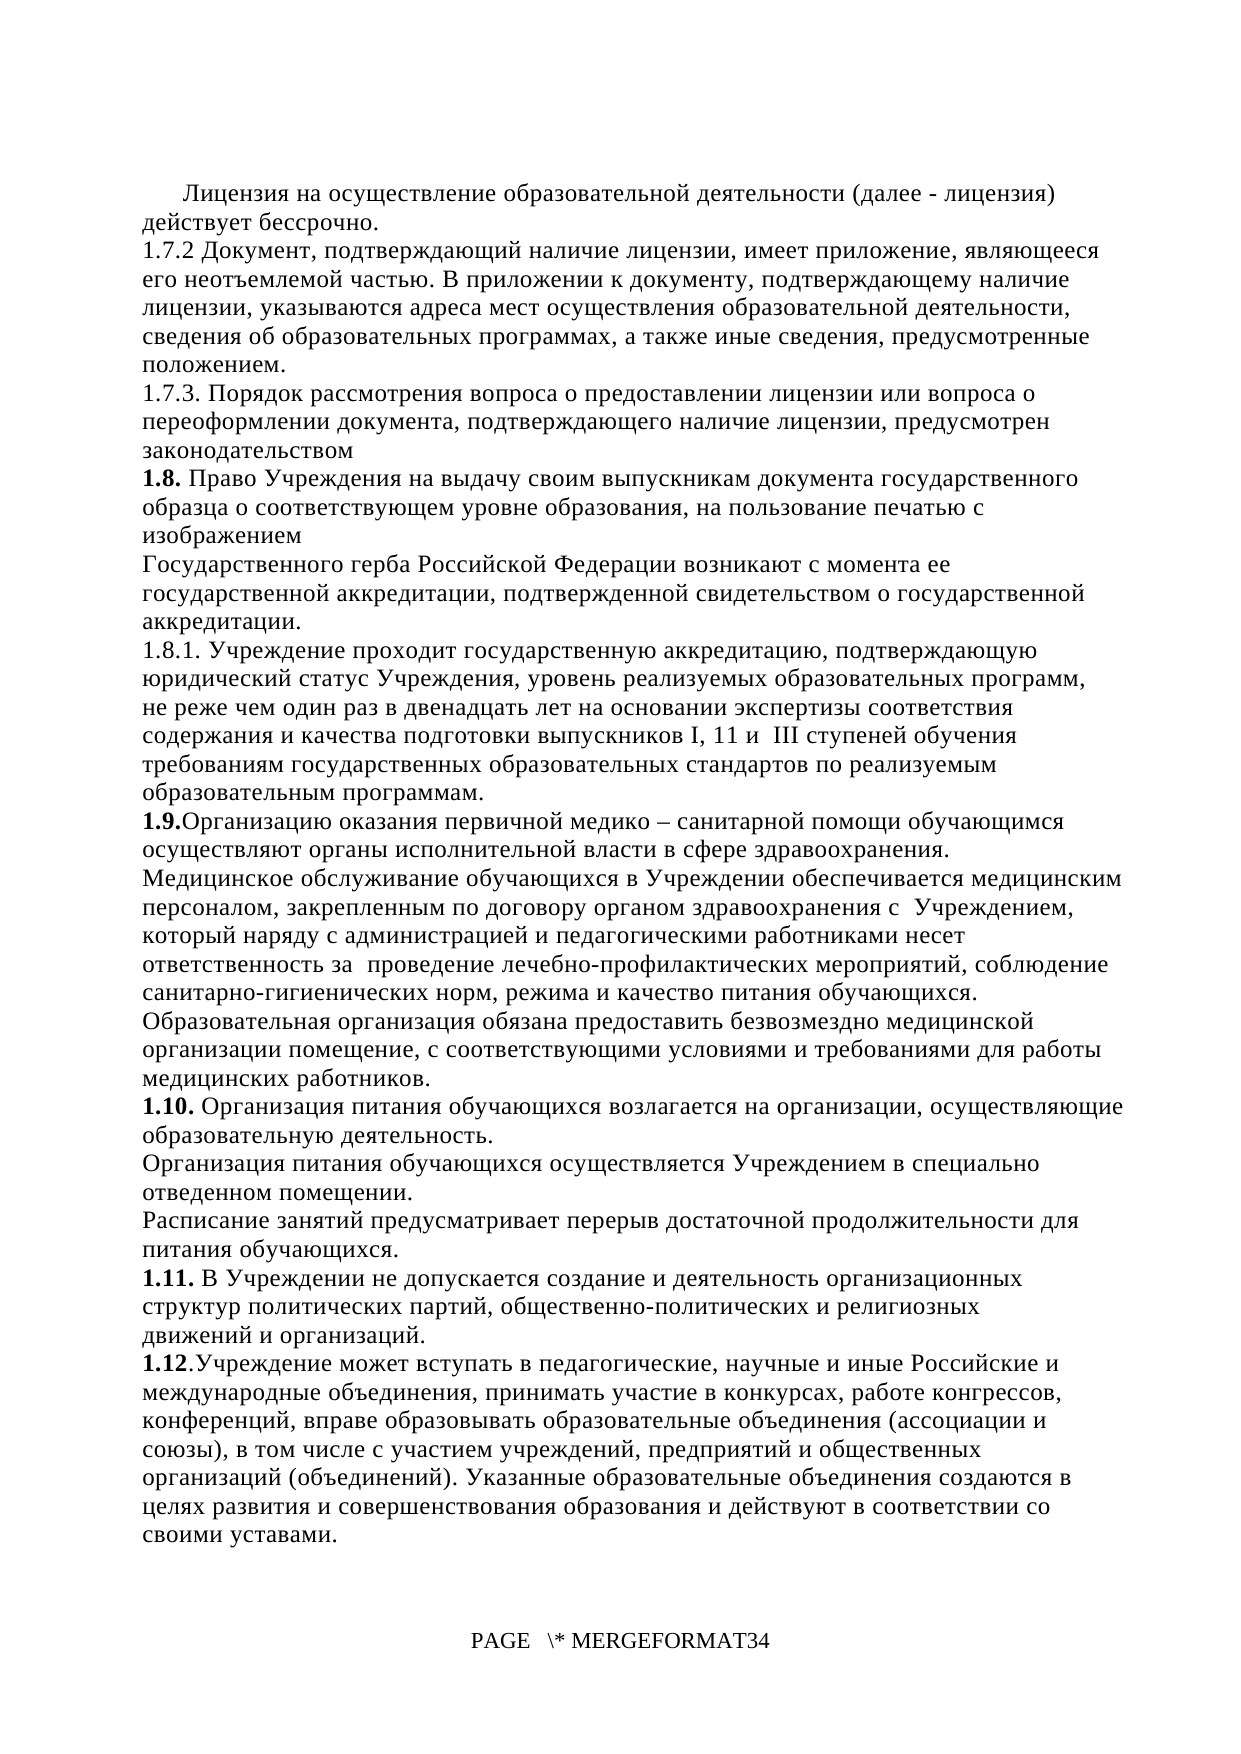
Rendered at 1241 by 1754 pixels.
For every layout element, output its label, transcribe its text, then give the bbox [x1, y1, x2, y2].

text 1.8. Право Учреждения на выдачу своим выпускникам документа государственного образца о соответствующем уровне образования, на пользование печатью с изображением [142, 464, 1111, 549]
text 1.10. Организация питания обучающихся возлагается на организации, осуществляющие образовательную деятельность. Организация питания обучающихся осуществляется Учреждением в специально отведенном помещении. Расписание занятий предусматривает перерыв достаточной продолжительности для питания обучающихся. [142, 1092, 1128, 1263]
text 1.7.2 Документ, подтверждающий наличие лицензии, имеет приложение, являющееся его неотъемлемой частью. В приложении к документу, подтверждающему наличие лицензии, указываются адреса мест осуществления образовательной деятельности, сведения об образовательных программах, а также иные сведения, предусмотренные положением. [142, 236, 1111, 378]
text Государственного герба Российской Федерации возникают с момента ее государственной аккредитации, подтвержденной свидетельством о государственной аккредитации. [142, 549, 1111, 635]
text Лицензия на осуществление образовательной деятельности (далее - лицензия) действует бессрочно. [142, 178, 1111, 236]
text 1.8.1. Учреждение проходит государственную аккредитацию, подтверждающую юридический статус Учреждения, уровень реализуемых образовательных программ, не реже чем один раз в двенадцать лет на основании экспертизы соответствия содержания и качества подготовки выпускников I, 11 и III ступеней обучения требованиям государственных образовательных стандартов по реализуемым образовательным программам. [142, 635, 1111, 806]
text 1.9.Организацию оказания первичной медико – санитарной помощи обучающимся осуществляют органы исполнительной власти в сфере здравоохранения. Медицинское обслуживание обучающихся в Учреждении обеспечивается медицинским персоналом, закрепленным по договору органом здравоохранения с Учреждением, который наряду с администрацией и педагогическими работниками несет ответственность за проведение лечебно-профилактических мероприятий, соблюдение санитарно-гигиенических норм, режима и качество питания обучающихся. Образовательная организация обязана предоставить безвозмездно медицинской организации помещение, с соответствующими условиями и требованиями для работы медицинских работников. [142, 806, 1128, 1092]
text 1.11. В Учреждении не допускается создание и деятельность организационных структур политических партий, общественно-политических и религиозных движений и организаций. [142, 1263, 1098, 1349]
text 1.12.Учреждение может вступать в педагогические, научные и иные Российские и международные объединения, принимать участие в конкурсах, работе конгрессов, конференций, вправе образовывать образовательные объединения (ассоциации и союзы), в том числе с участием учреждений, предприятий и общественных организаций (объединений). Указанные образовательные объединения создаются в целях развития и совершенствования образования и действуют в соответствии со своими уставами. [142, 1349, 1098, 1548]
text 1.7.3. Порядок рассмотрения вопроса о предоставлении лицензии или вопроса о переоформлении документа, подтверждающего наличие лицензии, предусмотрен законодательством [142, 378, 1111, 464]
